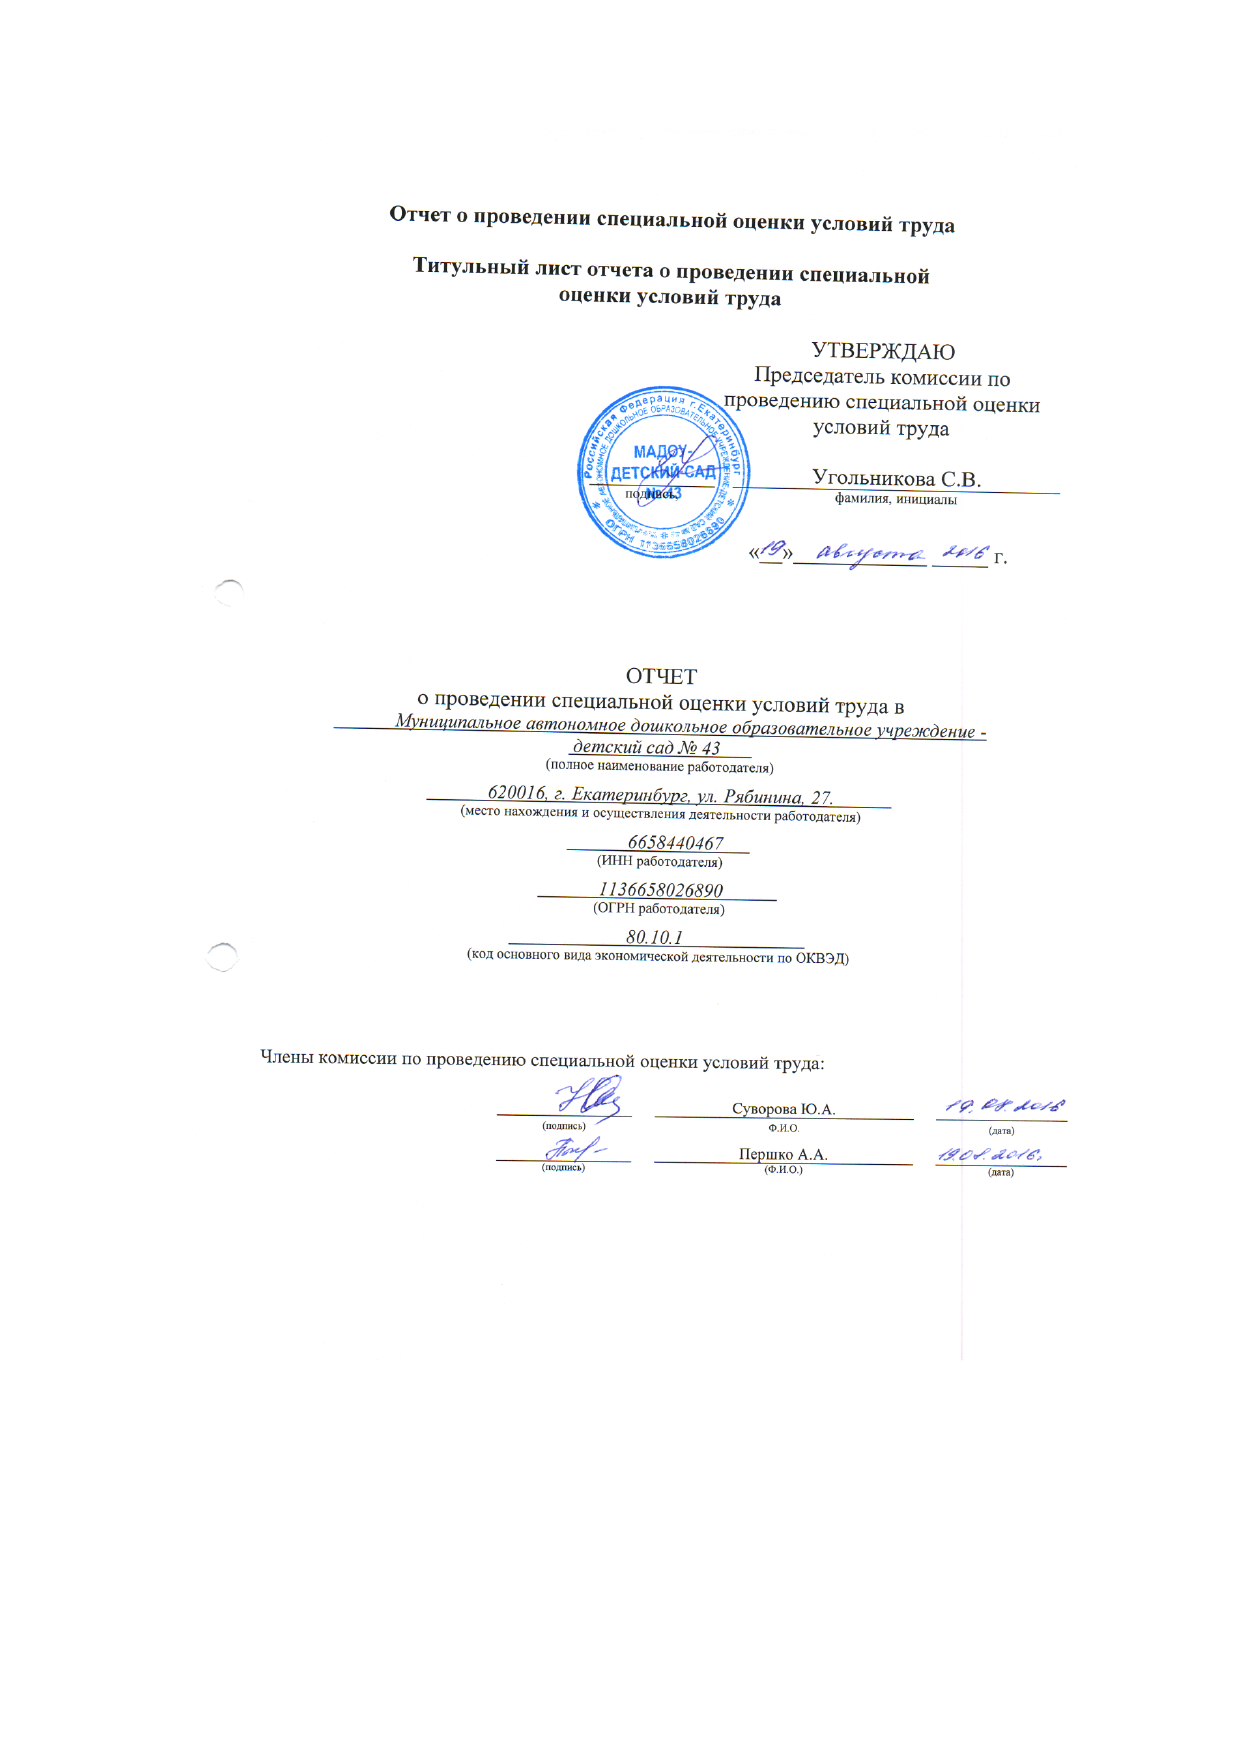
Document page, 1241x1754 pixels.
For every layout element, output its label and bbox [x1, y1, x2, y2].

picture [177, 118, 1151, 1378]
